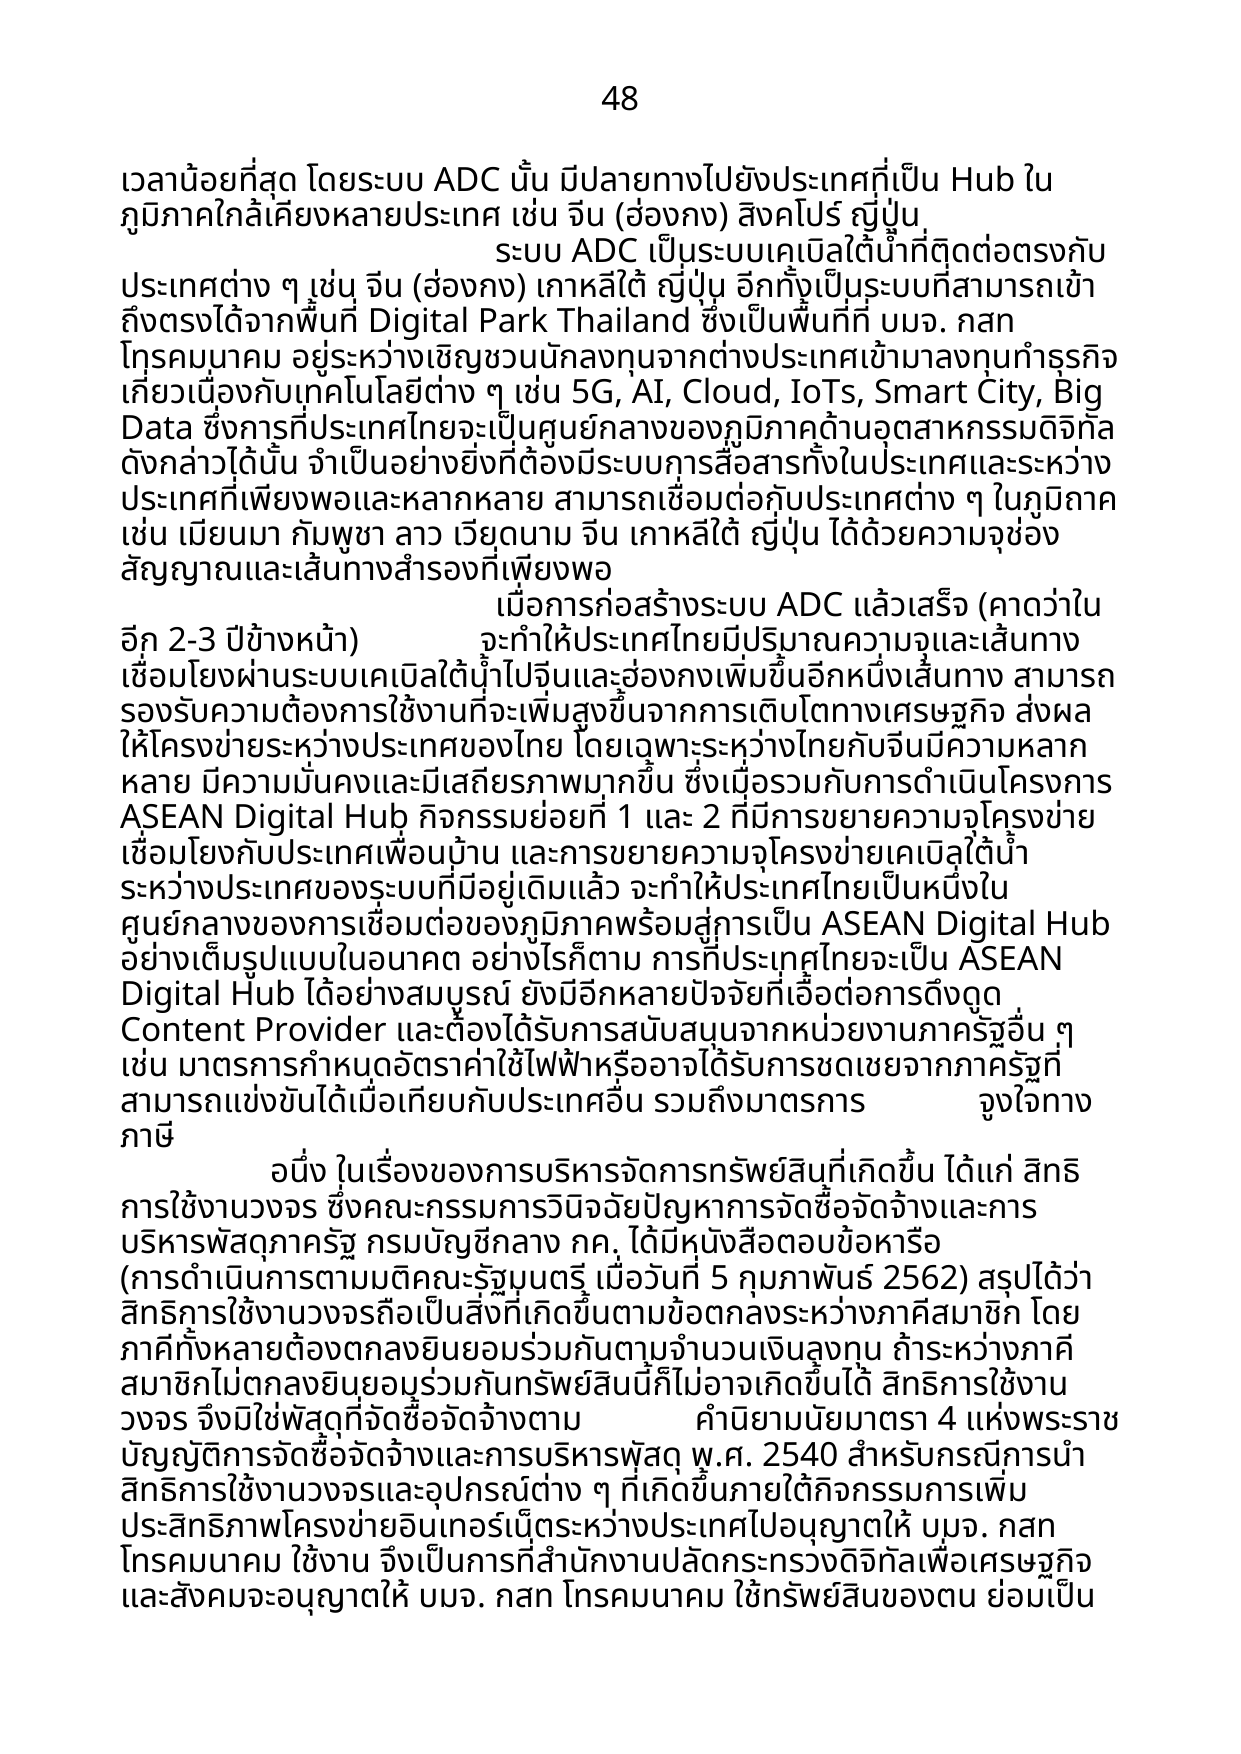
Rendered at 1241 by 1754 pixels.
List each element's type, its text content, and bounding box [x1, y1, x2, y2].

text เมื่อการก่อสร้างระบบ ADC แล้วเสร็จ (คาดว่าในอีก 2-3 ปีข้างหน้า) จะทำให้ประเทศไทยมีปริมาณความจุและเส้นทางเชื่อมโยงผ่านระบบเคเบิลใต้น้ำไปจีนและฮ่องกงเพิ่มขึ้นอีกหนึ่งเส้นทาง สามารถรองรับความต้องการใช้งานที่จะเพิ่มสูงขึ้นจากการเติบโตทางเศรษฐกิจ ส่งผลให้โครงข่ายระหว่างประเทศของไทย โดยเฉพาะระหว่างไทยกับจีนมีความหลากหลาย มีความมั่นคงและมีเสถียรภาพมากขึ้น ซึ่งเมื่อรวมกับการดำเนินโครงการ ASEAN Digital Hub กิจกรรมย่อยที่ 1 และ 2 ที่มีการขยายความจุโครงข่ายเชื่อมโยงกับประเทศเพื่อนบ้าน และการขยายความจุโครงข่ายเคเบิลใต้น้ำระหว่างประเทศของระบบที่มีอยู่เดิมแล้ว จะทำให้ประเทศไทยเป็นหนึ่งในศูนย์กลางของการเชื่อมต่อของภูมิภาคพร้อมสู่การเป็น ASEAN Digital Hub อย่างเต็มรูปแบบในอนาคต อย่างไรก็ตาม การที่ประเทศไทยจะเป็น ASEAN Digital Hub ได้อย่างสมบูรณ์ ยังมีอีกหลายปัจจัยที่เอื้อต่อการดึงดูด Content Provider และต้องได้รับการสนับสนุนจากหน่วยงานภาครัฐอื่น ๆ เช่น มาตรการกำหนดอัตราค่าใช้ไฟฟ้าหรืออาจได้รับการชดเชยจากภาครัฐที่สามารถแข่งขันได้เมื่อเทียบกับประเทศอื่น รวมถึงมาตรการ จูงใจทางภาษี [120, 588, 1120, 1154]
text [120, 1154, 1120, 1615]
text ระบบ ADC เป็นระบบเคเบิลใต้น้ำที่ติดต่อตรงกับประเทศต่าง ๆ เช่น จีน (ฮ่องกง) เกาหลีใต้ ญี่ปุ่น อีกทั้งเป็นระบบที่สามารถเข้าถึงตรงได้จากพื้นที่ Digital Park Thailand ซึ่งเป็นพื้นที่ที่ บมจ. กสท โทรคมนาคม อยู่ระหว่างเชิญชวนนักลงทุนจากต่างประเทศเข้ามาลงทุนทำธุรกิจเกี่ยวเนื่องกับเทคโนโลยีต่าง ๆ เช่น 5G, AI, Cloud, IoTs, Smart City, Big Data ซึ่งการที่ประเทศไทยจะเป็นศูนย์กลางของภูมิภาคด้านอุตสาหกรรมดิจิทัลดังกล่าวได้นั้น จำเป็นอย่างยิ่งที่ต้องมีระบบการสื่อสารทั้งในประเทศและระหว่างประเทศที่เพียงพอและหลากหลาย สามารถเชื่อมต่อกับประเทศต่าง ๆ ในภูมิถาค เช่น เมียนมา กัมพูชา ลาว เวียดนาม จีน เกาหลีใต้ ญี่ปุ่น ได้ด้วยความจุช่องสัญญาณและเส้นทางสำรองที่เพียงพอ [120, 234, 1120, 588]
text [120, 163, 1120, 234]
